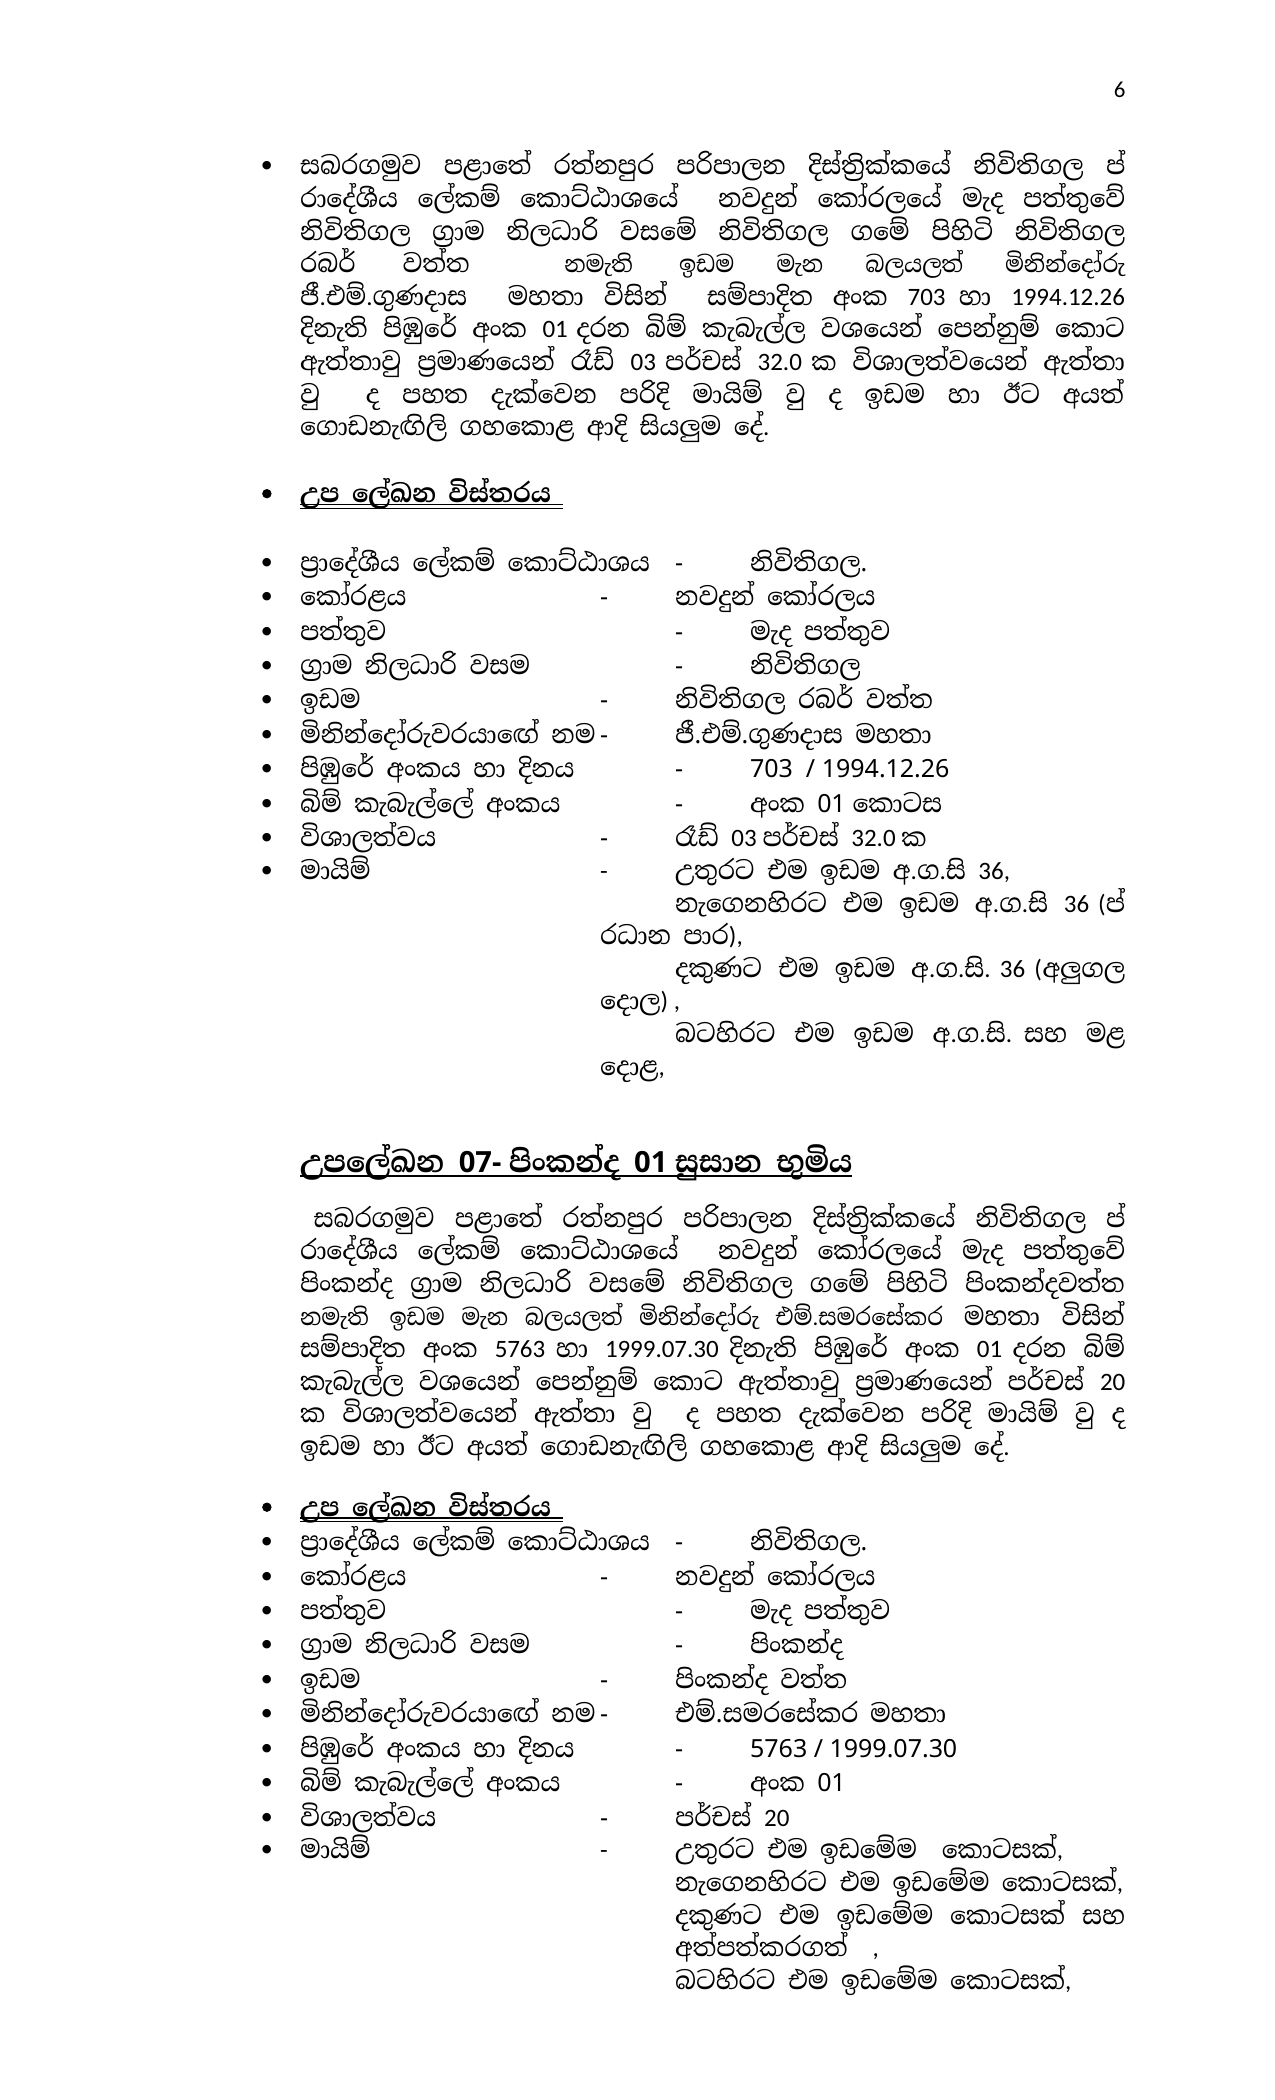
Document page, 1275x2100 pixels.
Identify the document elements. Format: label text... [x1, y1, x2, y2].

list උප ලේඛන විස්තරය [262, 477, 1125, 510]
list මායිම් - උතුරට එම ඉඩම අ.ග.සි 36, [262, 854, 1125, 887]
list සබරගමුව පළාතේ රත්නපුර පරිපාලන දිස්ත්‍රික්කයේ නිවිතිගල ප්‍රාදේශීය ලේකම් කොට්ඨාශයේ නවදුන් කෝරලයේ මැද පත්තුවේ නිවිතිගල ග්‍රාම නිලධාරි වසමේ නිවිතිගල ගමේ පිහිටි නිවිතිගල රබර් වත්ත නමැති ඉඩම මැන බලයලත් මිනින්දෝරු ජී.එම්.ගුණදාස මහතා විසින් සම්පාදිත අංක 703 හා 1994.12.26 දිනැති පිඹුරේ අංක 01 දරන බිම් කැබැල්ල වශයෙන් පෙන්නුම් කොට ඇත්තාවු ප්‍රමාණයෙන් රෑඩ් 03 පර්චස් 32.0 ක විශාලත්වයෙන් ඇත්තා වු ද පහත දැක්වෙන පරිදි මායිම් වු ද ඉඩම හා ඊට අයත් ගොඩනැඟිලි ගහකොළ ආදි සියලුම දේ. [262, 150, 1125, 443]
list බිම් කැබැල්ලේ අංකය - අංක 01 කොටස [262, 786, 1125, 820]
list ප්‍රාදේශීය ලේකම් කොට්ඨාශය - නිවිතිගල. [262, 544, 1125, 579]
text දකුණට එම ඉඩම අ.ග.සි. 36 (අලුගල දොල) , [600, 952, 1125, 1017]
text නැගෙනහිරට එම ඉඩම අ.ග.සි 36 (ප්‍රධාන පාර), [600, 887, 1125, 952]
list පත්තුව - මැද පත්තුව [262, 1593, 1125, 1627]
list මායිම් - උතුරට එම ඉඩමේම කොටසක්, [262, 1834, 1125, 1867]
list විශාලත්වය - පර්චස් 20 [262, 1799, 1125, 1834]
list බටහිරට එම ඉඩමේම කොටසක්, [600, 1964, 1125, 1997]
list නැගෙනහිරට එම ඉඩමේම කොටසක්, [600, 1867, 1125, 1899]
list විශාලත්වය - රෑඩ් 03 පර්චස් 32.0 ක [262, 820, 1125, 854]
list බිම් කැබැල්ලේ අංකය - අංක 01 [262, 1765, 1125, 1799]
list ඉඩම - පිංකන්ද වත්ත [262, 1662, 1125, 1696]
list ග්‍රාම නිලධාරි වසම - පිංකන්ද [262, 1627, 1125, 1662]
list ඉඩම - නිවිතිගල රබර් වත්ත [262, 682, 1125, 717]
list පිඹුරේ අංකය හා දිනය - 703 / 1994.12.26 [262, 751, 1125, 786]
list කෝරළය - නවදුන් කෝරලය [262, 579, 1125, 613]
list ග්‍රාම නිලධාරි වසම - නිවිතිගල [262, 648, 1125, 682]
list පත්තුව - මැද පත්තුව [262, 613, 1125, 648]
list මිනින්දෝරුවරයාඟේ නම - එම්.සමරසේකර මහතා [262, 1696, 1125, 1731]
list කෝරළය - නවදුන් කෝරලය [262, 1558, 1125, 1593]
text උපලේඛන 07- පිංකන්ද 01 සුසාන භුමිය [225, 1141, 1125, 1181]
list සබරගමුව පළාතේ රත්නපුර පරිපාලන දිස්ත්‍රික්කයේ නිවිතිගල ප්‍රාදේශීය ලේකම් කොට්ඨාශයේ නවදුන් කෝරලයේ මැද පත්තුවේ පිංකන්ද ග්‍රාම නිලධාරි වසමේ නිවිතිගල ගමේ පිහිටි පිංකන්දවත්ත නමැති ඉඩම මැන බලයලත් මිනින්දෝරු එම්.සමරසේකර මහතා විසින් සම්පාදිත අංක 5763 හා 1999.07.30 දිනැති පිඹුරේ අංක 01 දරන බිම් කැබැල්ල වශයෙන් පෙන්නුම් කොට ඇත්තාවු ප්‍රමාණයෙන් පර්චස් 20 ක විශාලත්වයෙන් ඇත්තා වු ද පහත දැක්වෙන පරිදි මායිම් වු ද ඉඩම හා ඊට අයත් ගොඩනැඟිලි ගහකොළ ආදි සියලුම දේ. [300, 1202, 1125, 1463]
list දකුණට එම ඉඩමේම කොටසක් සහ අත්පත්කරගත් , [675, 1899, 1125, 1964]
list පිඹුරේ අංකය හා දිනය - 5763 / 1999.07.30 [262, 1731, 1125, 1765]
list ප්‍රාදේශීය ලේකම් කොට්ඨාශය - නිවිතිගල. [262, 1524, 1125, 1558]
list උප ලේඛන විස්තරය [262, 1491, 1125, 1524]
list මිනින්දෝරුවරයාඟේ නම - ජී.එම්.ගුණදාස මහතා [262, 717, 1125, 751]
text බටහිරට එම ඉඩම අ.ග.සි. සහ මළ දොළ, [600, 1017, 1125, 1083]
